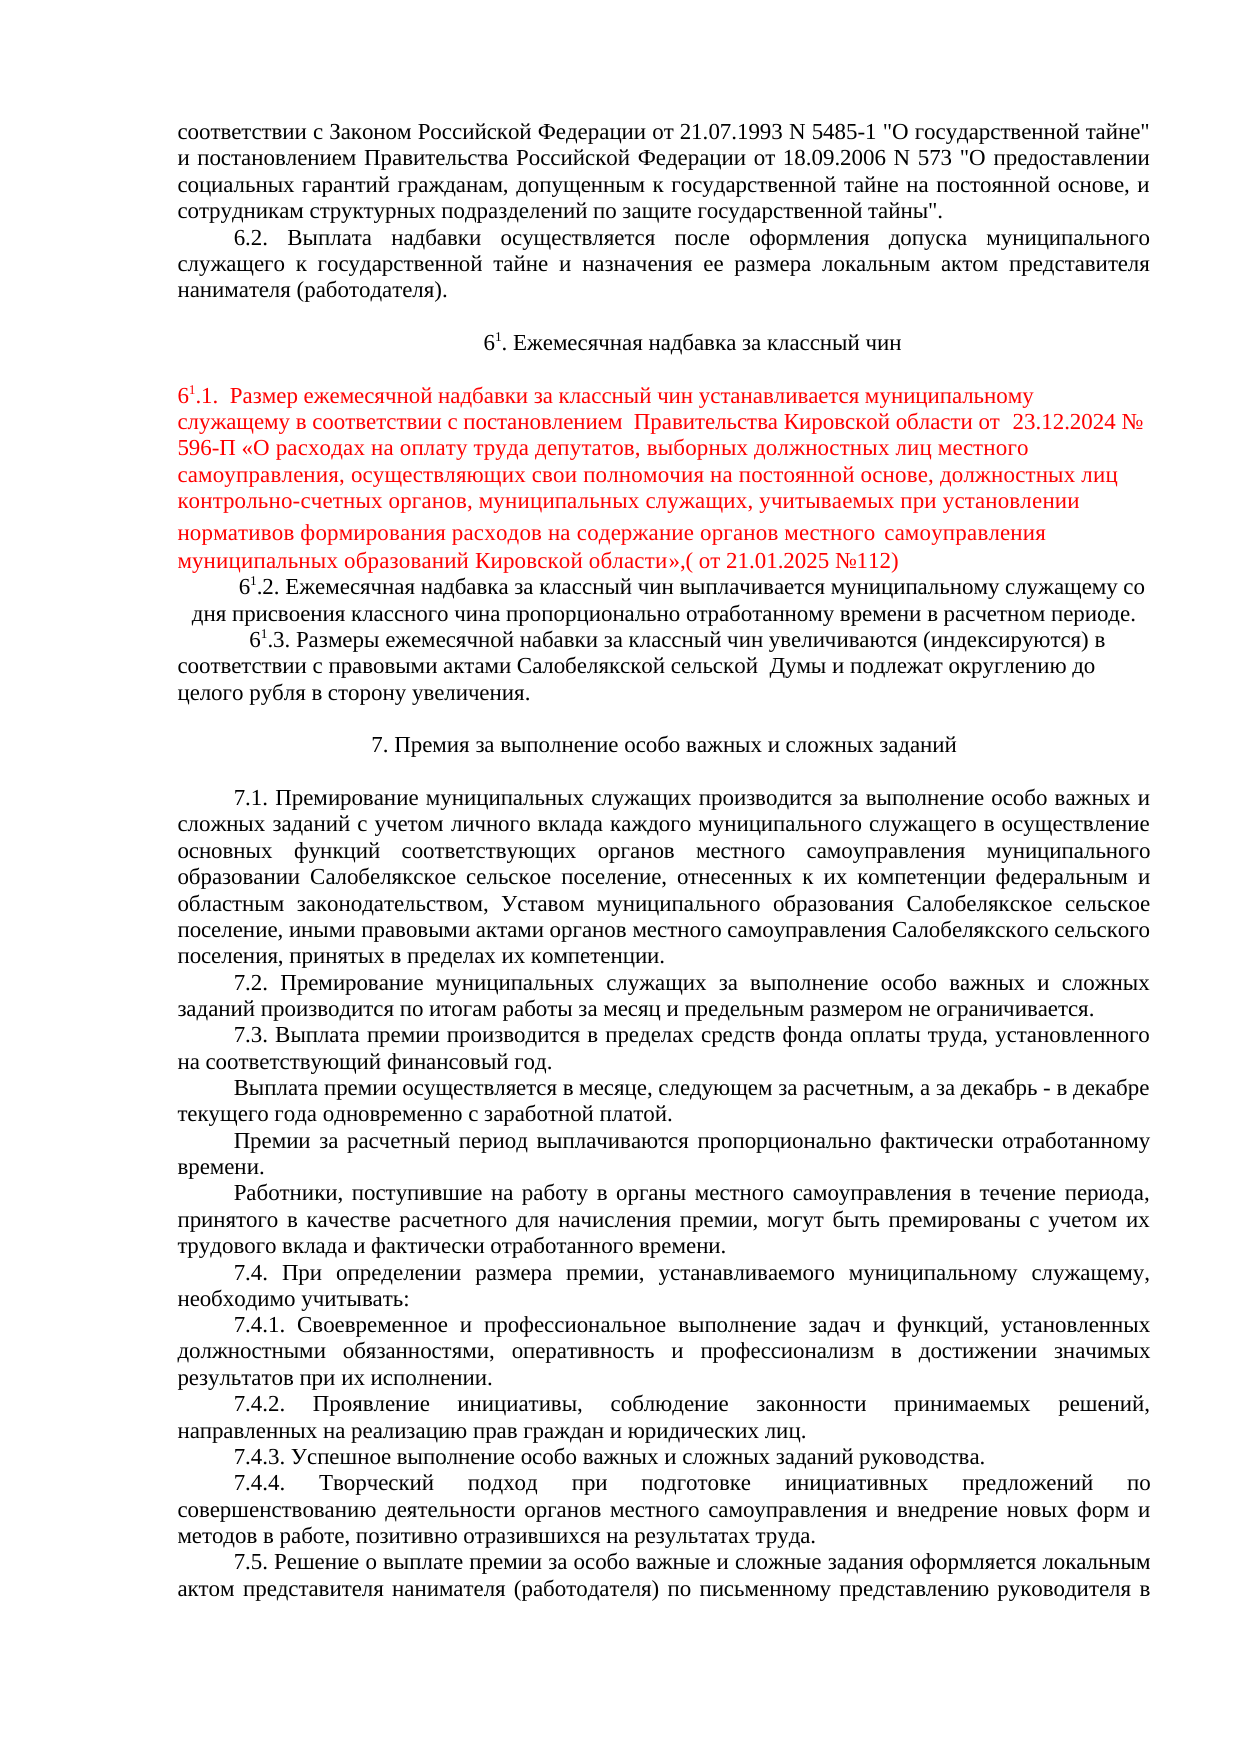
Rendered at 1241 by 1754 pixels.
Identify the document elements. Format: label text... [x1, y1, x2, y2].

text 7.2. Премирование муниципальных служащих за выполнение особо важных и сложных заданий производится по итогам работы за месяц и предельным размером не ограничивается. [177, 969, 1152, 1021]
text 7.3. Выплата премии производится в пределах средств фонда оплаты труда, установленного на соответствующий финансовый год. [177, 1021, 1152, 1074]
text 7.4.4. Творческий подход при подготовке инициативных предложений по совершенствованию деятельности органов местного самоуправления и внедрение новых форм и методов в работе, позитивно отразившихся на результатах труда. [177, 1469, 1152, 1548]
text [177, 1548, 1152, 1601]
text 7. Премия за выполнение особо важных и сложных заданий [177, 731, 1152, 758]
text 7.4.2. Проявление инициативы, соблюдение законности принимаемых решений, направленных на реализацию прав граждан и юридических лиц. [177, 1390, 1152, 1443]
text Работники, поступившие на работу в органы местного самоуправления в течение периода, принятого в качестве расчетного для начисления премии, могут быть премированы с учетом их трудового вклада и фактически отработанного времени. [177, 1179, 1152, 1258]
text 61.3. Размеры ежемесячной набавки за классный чин увеличиваются (индексируются) в соответствии с правовыми актами Салобелякской сельской Думы и подлежат округлению до целого рубля в сторону увеличения. [177, 626, 1152, 705]
text Премии за расчетный период выплачиваются пропорционально фактически отработанному времени. [177, 1127, 1152, 1179]
text 6.2. Выплата надбавки осуществляется после оформления допуска муниципального служащего к государственной тайне и назначения ее размера локальным актом представителя нанимателя (работодателя). [177, 223, 1152, 303]
text 7.4. При определении размера премии, устанавливаемого муниципальному служащему, необходимо учитывать: [177, 1258, 1152, 1311]
text 7.1. Премирование муниципальных служащих производится за выполнение особо важных и сложных заданий с учетом личного вклада каждого муниципального служащего в осуществление основных функций соответствующих органов местного самоуправления муниципального образовании Салобелякское сельское поселение, отнесенных к их компетенции федеральным и областным законодательством, Уставом муниципального образования Салобелякское сельское поселение, иными правовыми актами органов местного самоуправления Салобелякского сельского поселения, принятых в пределах их компетенции. [177, 784, 1152, 969]
text 7.4.3. Успешное выполнение особо важных и сложных заданий руководства. [177, 1443, 1152, 1469]
text 61.1. Размер ежемесячной надбавки за классный чин устанавливается муниципальному служащему в соответствии с постановлением Правительства Кировской области от 23.12.2024 № 596-П «О расходах на оплату труда депутатов, выборных должностных лиц местного самоуправления, осуществляющих свои полномочия на постоянной основе, должностных лиц контрольно-счетных органов, муниципальных служащих, учитываемых при установлении нормативов формирования расходов на содержание органов местного самоуправления муниципальных образований Кировской области»,( от 21.01.2025 №112) [177, 382, 1152, 573]
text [177, 118, 1152, 223]
text 7.4.1. Своевременное и профессиональное выполнение задач и функций, установленных должностными обязанностями, оперативность и профессионализм в достижении значимых результатов при их исполнении. [177, 1311, 1152, 1390]
text 61. Ежемесячная надбавка за классный чин [177, 329, 1152, 355]
text Выплата премии осуществляется в месяце, следующем за расчетным, а за декабрь - в декабре текущего года одновременно с заработной платой. [177, 1074, 1152, 1127]
text 61.2. Ежемесячная надбавка за классный чин выплачивается муниципальному служащему со дня присвоения классного чина пропорционально отработанному времени в расчетном периоде. [177, 573, 1152, 626]
